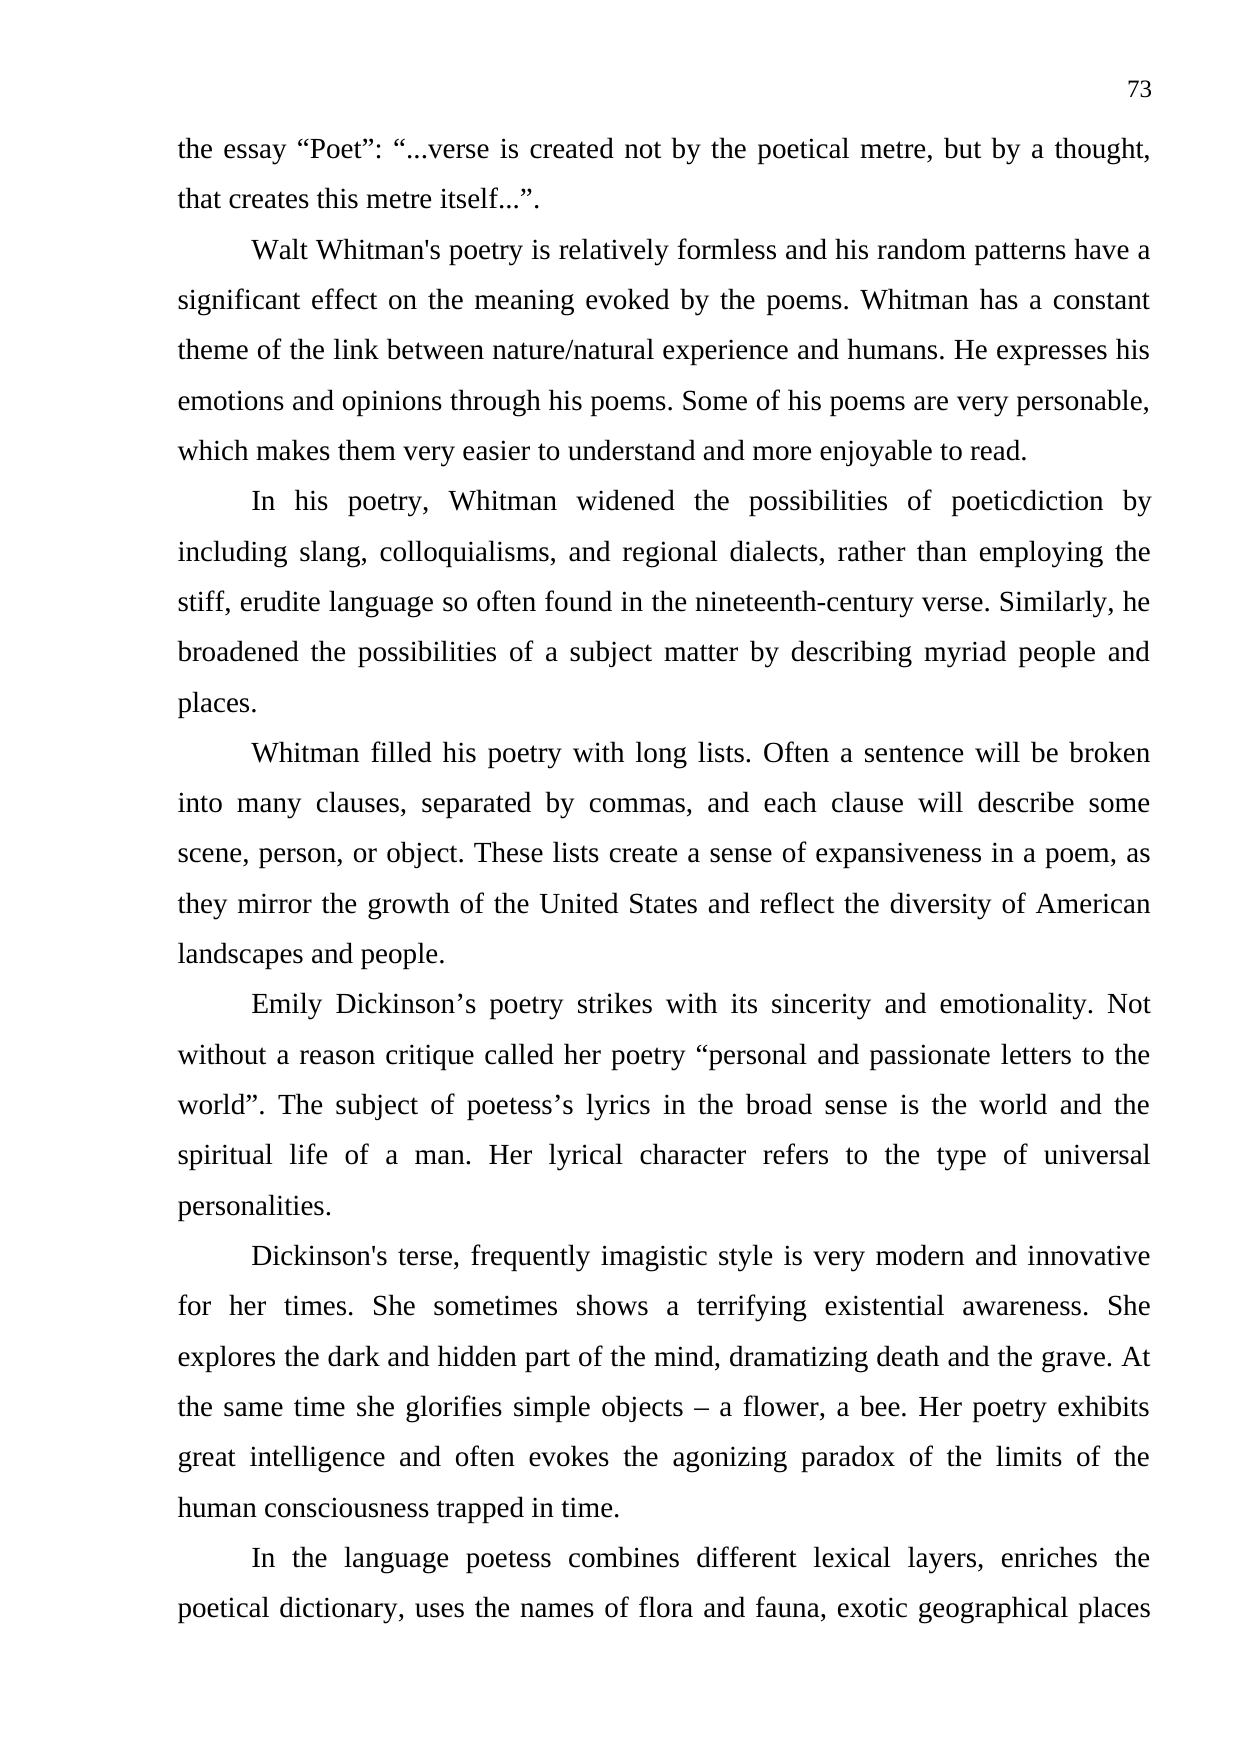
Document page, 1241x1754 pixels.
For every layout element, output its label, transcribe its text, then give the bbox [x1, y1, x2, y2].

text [177, 131, 1152, 718]
text Whitman filled his poetry with long lists. Often a sentence will be broken into many clauses, separated by commas, and each clause will describe some scene, person, or object. These lists create a sense of expansiveness in a poem, as they mirror the growth of the United States and reflect the diversity of American landscapes and people. [177, 735, 1152, 970]
text Emily Dickinson’s poetry strikes with its sincerity and emotionality. Not without a reason critique called her poetry “personal and passionate letters to the world”. The subject of poetess’s lyrics in the broad sense is the world and the spiritual life of a man. Her lyrical character refers to the type of universal personalities. Dickinson's terse, frequently imagistic style is very modern and innovative for her times. She sometimes shows a terrifying existential awareness. She explores the dark and hidden part of the mind, dramatizing death and the grave. At the same time she glorifies simple objects – a flower, a bee. Her poetry exhibits great intelligence and often evokes the agonizing paradox of the limits of the human consciousness trapped in time. [177, 987, 1152, 1523]
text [177, 1540, 1152, 1624]
